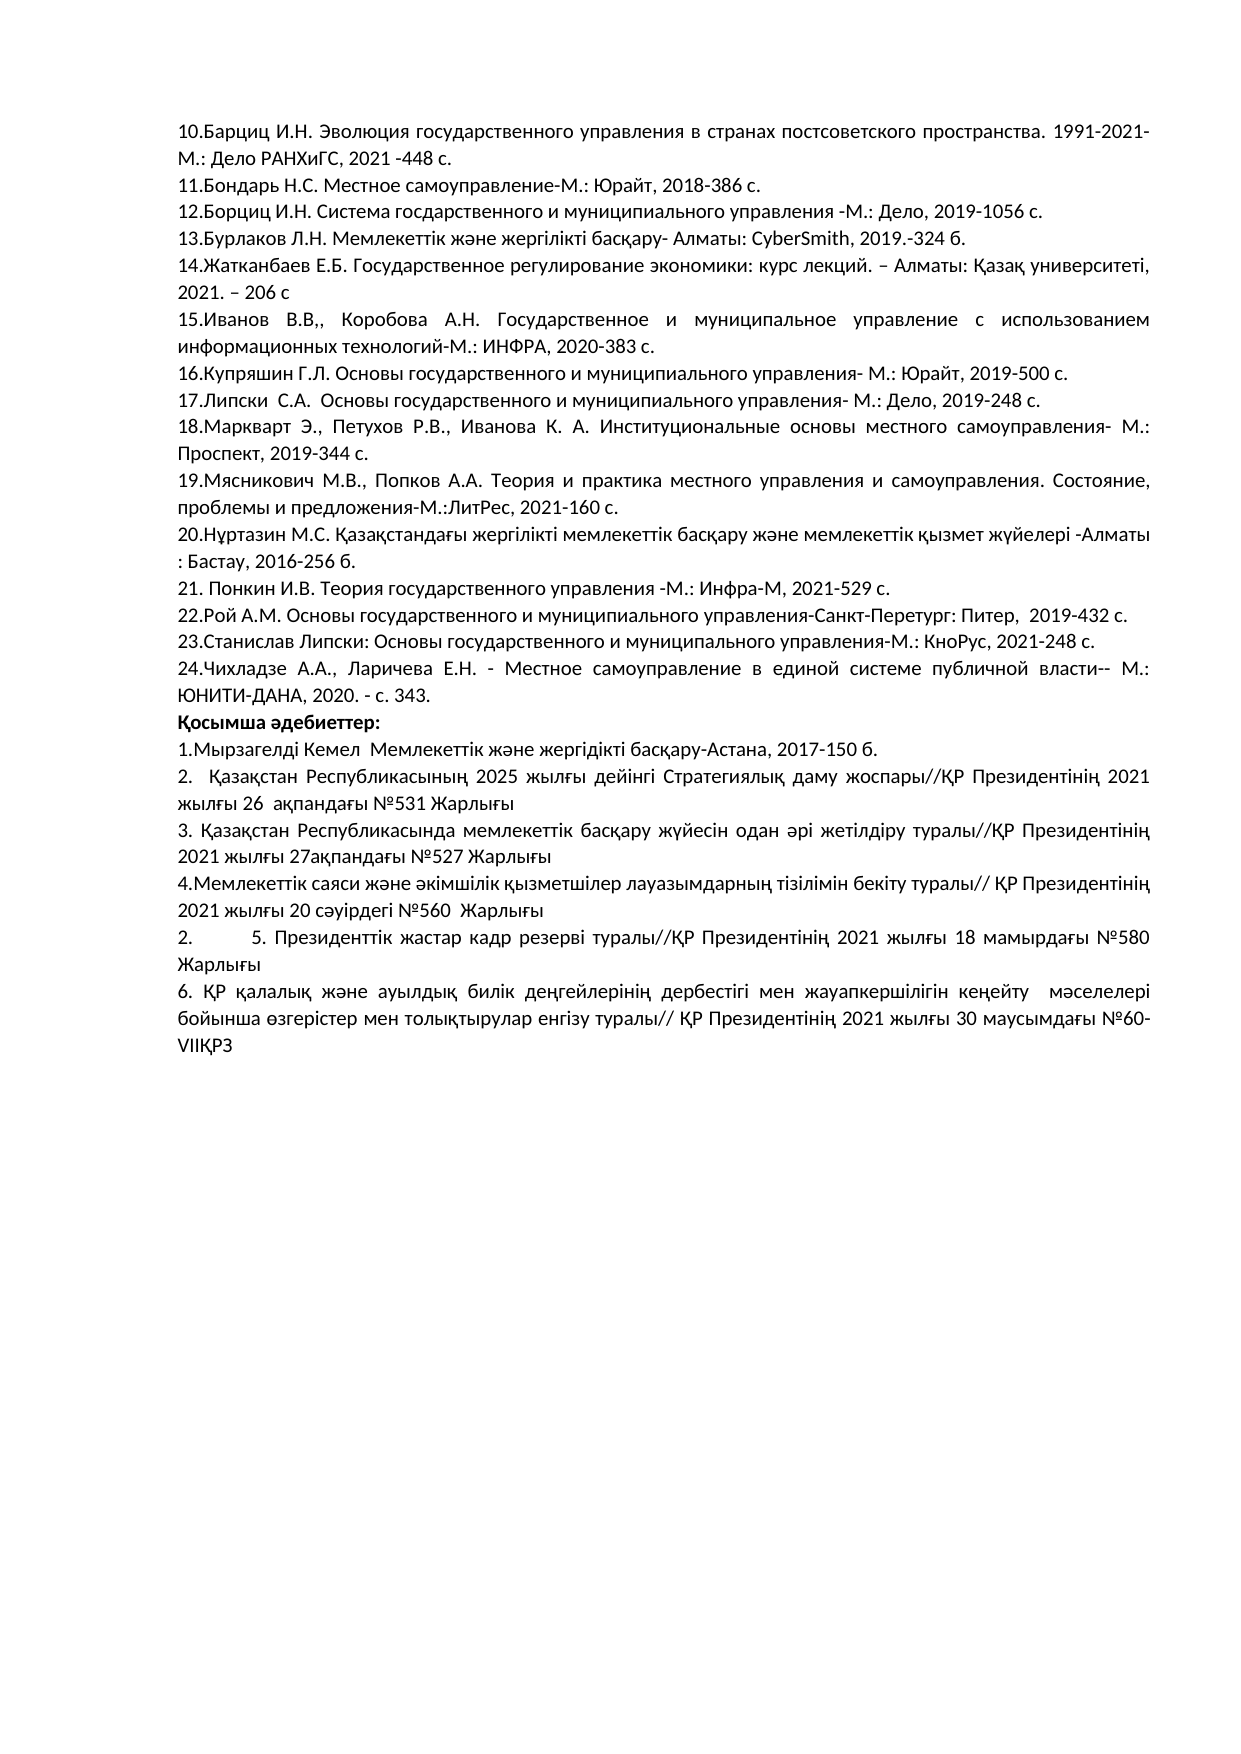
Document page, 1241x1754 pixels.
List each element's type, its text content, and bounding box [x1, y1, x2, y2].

text 1.Мырзагелді Кемел Мемлекеттік және жергідікті басқару-Астана, 2017-150 б. [177, 736, 1152, 762]
text 14.Жатканбаев Е.Б. Государственное регулирование экономики: курс лекций. – Алматы: Қазақ университеті, 2021. – 206 с [177, 252, 1152, 305]
text 15.Иванов В.В,, Коробова А.Н. Государственное и муниципальное управление с использованием информационных технологий-М.: ИНФРА, 2020-383 с. [177, 306, 1152, 358]
text 21. Понкин И.В. Теория государственного управления -М.: Инфра-М, 2021-529 с. [177, 575, 1152, 600]
text 12.Борциц И.Н. Система госдарственного и муниципиального управления -М.: Дело, 2019-1056 с. [177, 199, 1152, 224]
text 6. ҚР қалалық және ауылдық билік деңгейлерінің дербестігі мен жауапкершілігін кеңейту мәселелері бойынша өзгерістер мен толықтырулар енгізу туралы// ҚР Президентінің 2021 жылғы 30 маусымдағы №60-VIIҚРЗ [177, 978, 1152, 1057]
text 13.Бурлаков Л.Н. Мемлекеттік және жергілікті басқару- Алматы: CyberSmith, 2019.-324 б. [177, 226, 1152, 251]
text 2. Қазақстан Республикасының 2025 жылғы дейінгі Стратегиялық даму жоспары//ҚР Президентінің 2021 жылғы 26 ақпандағы №531 Жарлығы [177, 763, 1152, 815]
text 16.Купряшин Г.Л. Основы государственного и муниципиального управления- М.: Юрайт, 2019-500 с. [177, 360, 1152, 385]
text 24.Чихладзе А.А., Ларичева Е.Н. - Местное самоуправление в единой системе публичной власти-- М.: ЮНИТИ-ДАНА, 2020. - с. 343. [177, 656, 1152, 708]
text 3. Қазақстан Республикасында мемлекеттік басқару жүйесін одан әрі жетілдіру туралы//ҚР Президентінің 2021 жылғы 27ақпандағы №527 Жарлығы [177, 817, 1152, 869]
text 10.Барциц И.Н. Эволюция государственного управления в странах постсоветского пространства. 1991-2021-М.: Дело РАНХиГС, 2021 -448 с. [177, 118, 1152, 170]
text 20.Нұртазин М.С. Қазақстандағы жергілікті мемлекеттік басқару және мемлекеттік қызмет жүйелері -Алматы : Бастау, 2016-256 б. [177, 521, 1152, 573]
text 11.Бондарь Н.С. Местное самоуправление-М.: Юрайт, 2018-386 с. [177, 172, 1152, 197]
text 18.Маркварт Э., Петухов Р.В., Иванова К. А. Институциональные основы местного самоуправления- М.: Проспект, 2019-344 с. [177, 414, 1152, 466]
text 2. 5. Президенттік жастар кадр резерві туралы//ҚР Президентінің 2021 жылғы 18 мамырдағы №580 Жарлығы [177, 924, 1152, 977]
text 22.Рой А.М. Основы государственного и муниципиального управления-Санкт-Перетург: Питер, 2019-432 с. [177, 602, 1152, 627]
text 17.Липски С.А. Основы государственного и муниципиального управления- М.: Дело, 2019-248 с. [177, 387, 1152, 412]
text 23.Станислав Липски: Основы государственного и муниципального управления-М.: КноРус, 2021-248 с. [177, 629, 1152, 654]
text 4.Мемлекеттік саяси және әкімшілік қызметшілер лауазымдарның тізілімін бекіту туралы// ҚР Президентінің 2021 жылғы 20 сәуірдегі №560 Жарлығы [177, 871, 1152, 923]
text Қосымша әдебиеттер: [177, 709, 1152, 735]
text 19.Мясникович М.В., Попков А.А. Теория и практика местного управления и самоуправления. Состояние, проблемы и предложения-М.:ЛитРес, 2021-160 с. [177, 467, 1152, 520]
